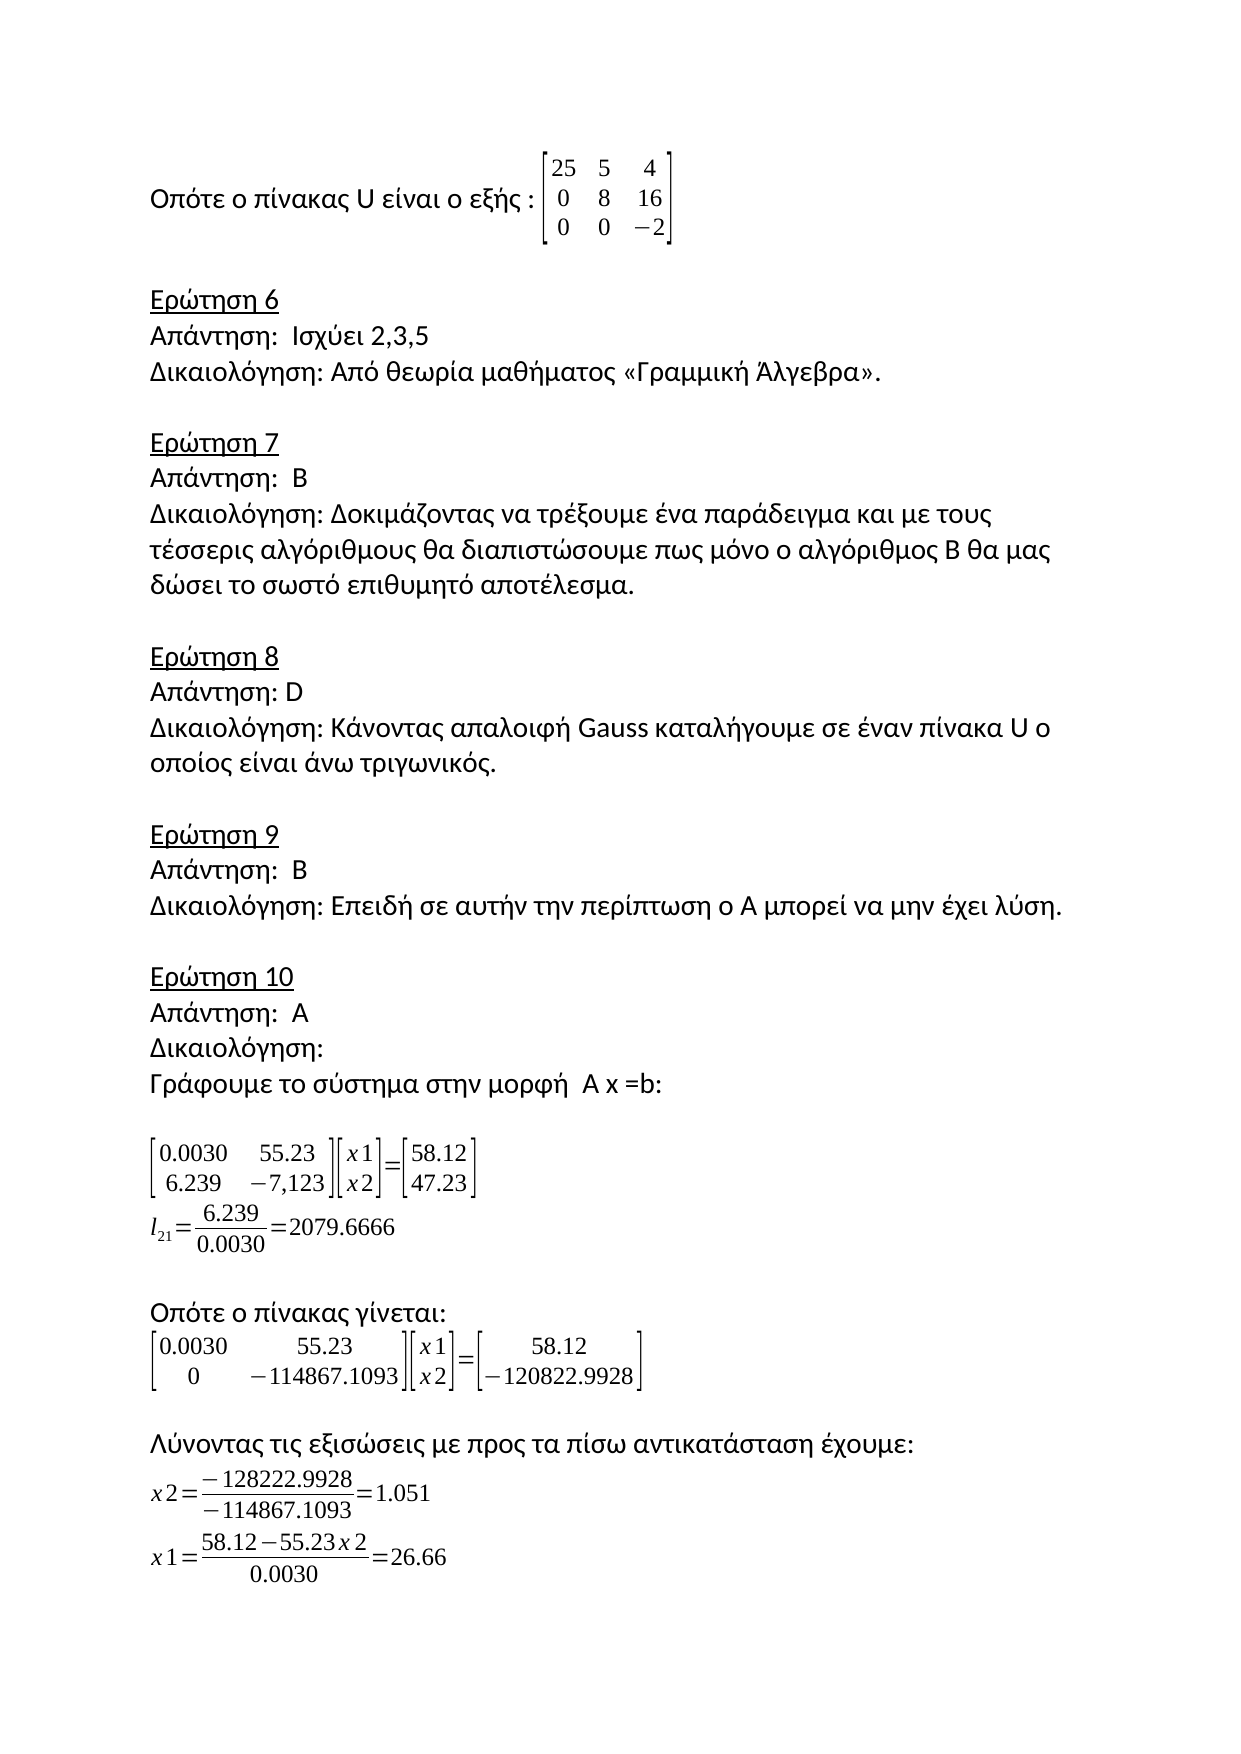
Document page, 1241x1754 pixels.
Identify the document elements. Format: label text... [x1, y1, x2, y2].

text Οπότε ο πίνακας U είναι ο εξής : [150, 150, 1090, 246]
text Ερώτηση 7 [150, 424, 1090, 459]
text Δικαιολόγηση: Από θεωρία μαθήματος «Γραμμική Άλγεβρα». [150, 353, 1090, 388]
text Ερώτηση 9 [150, 816, 1090, 851]
text Απάντηση: Β [150, 851, 1090, 887]
text Δικαιολόγηση: Κάνοντας απαλοιφή Gauss καταλήγουμε σε έναν πίνακα U ο οποίος είναι άνω τριγωνικός. [150, 709, 1090, 780]
text Ερώτηση 10 [150, 958, 1090, 994]
text Γράφουμε το σύστημα στην μορφή A x =b: [150, 1065, 1090, 1101]
text Ερώτηση 8 [150, 638, 1090, 673]
text Απάντηση: Α [150, 994, 1090, 1029]
text Οπότε ο πίνακας γίνεται: [150, 1294, 1090, 1393]
text Δικαιολόγηση: [150, 1029, 1090, 1065]
text Απάντηση: B [150, 459, 1090, 495]
text Λύνοντας τις εξισώσεις με προς τα πίσω αντικατάσταση έχουμε: [150, 1425, 1090, 1461]
text Ερώτηση 6 [150, 281, 1090, 317]
text Δικαιολόγηση: Δοκιμάζοντας να τρέξουμε ένα παράδειγμα και με τους τέσσερις αλγόριθμους θα διαπιστώσουμε πως μόνο ο αλγόριθμος Β θα μας δώσει το σωστό επιθυμητό αποτέλεσμα. [150, 495, 1090, 602]
text Απάντηση: D [150, 673, 1090, 709]
text Δικαιολόγηση: Επειδή σε αυτήν την περίπτωση ο Α μπορεί να μην έχει λύση. [150, 887, 1090, 923]
text Απάντηση: Ισχύει 2,3,5 [150, 317, 1090, 353]
